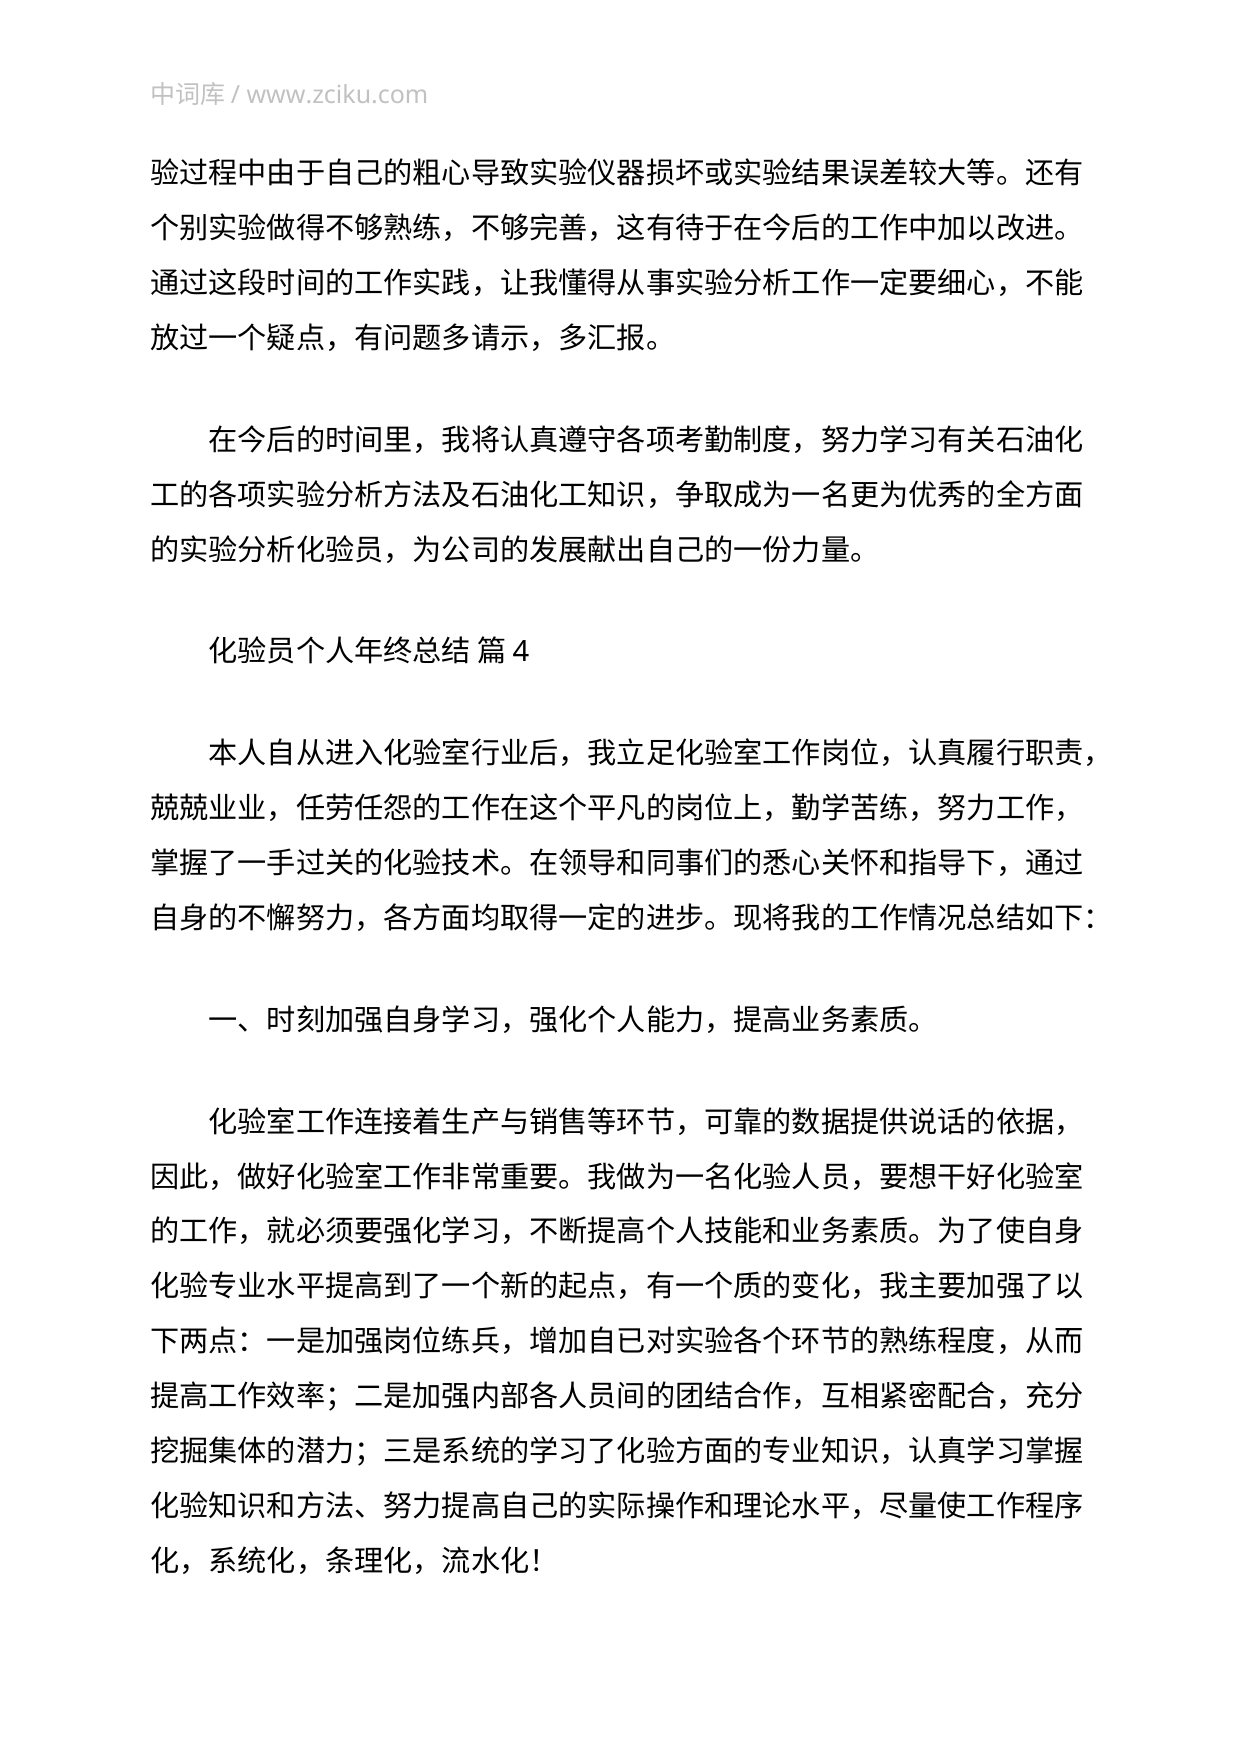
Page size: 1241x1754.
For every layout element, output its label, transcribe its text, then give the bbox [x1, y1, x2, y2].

text 一、时刻加强自身学习，强化个人能力，提高业务素质。 [150, 996, 1090, 1039]
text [150, 150, 1090, 357]
text 在今后的时间里，我将认真遵守各项考勤制度，努力学习有关石油化工的各项实验分析方法及石油化工知识，争取成为一名更为优秀的全方面的实验分析化验员，为公司的发展献出自己的一份力量。 [150, 416, 1090, 568]
text 本人自从进入化验室行业后，我立足化验室工作岗位，认真履行职责，兢兢业业，任劳任怨的工作在这个平凡的岗位上，勤学苦练，努力工作，掌握了一手过关的化验技术。在领导和同事们的悉心关怀和指导下，通过自身的不懈努力，各方面均取得一定的进步。现将我的工作情况总结如下： [150, 730, 1090, 937]
text 化验员个人年终总结 篇4 [150, 628, 1090, 670]
text 化验室工作连接着生产与销售等环节，可靠的数据提供说话的依据，因此，做好化验室工作非常重要。我做为一名化验人员，要想干好化验室的工作，就必须要强化学习，不断提高个人技能和业务素质。为了使自身化验专业水平提高到了一个新的起点，有一个质的变化，我主要加强了以下两点：一是加强岗位练兵，增加自已对实验各个环节的熟练程度，从而提高工作效率；二是加强内部各人员间的团结合作，互相紧密配合，充分挖掘集体的潜力；三是系统的学习了化验方面的专业知识，认真学习掌握化验知识和方法、努力提高自己的实际操作和理论水平，尽量使工作程序化，系统化，条理化，流水化！ [150, 1098, 1090, 1580]
